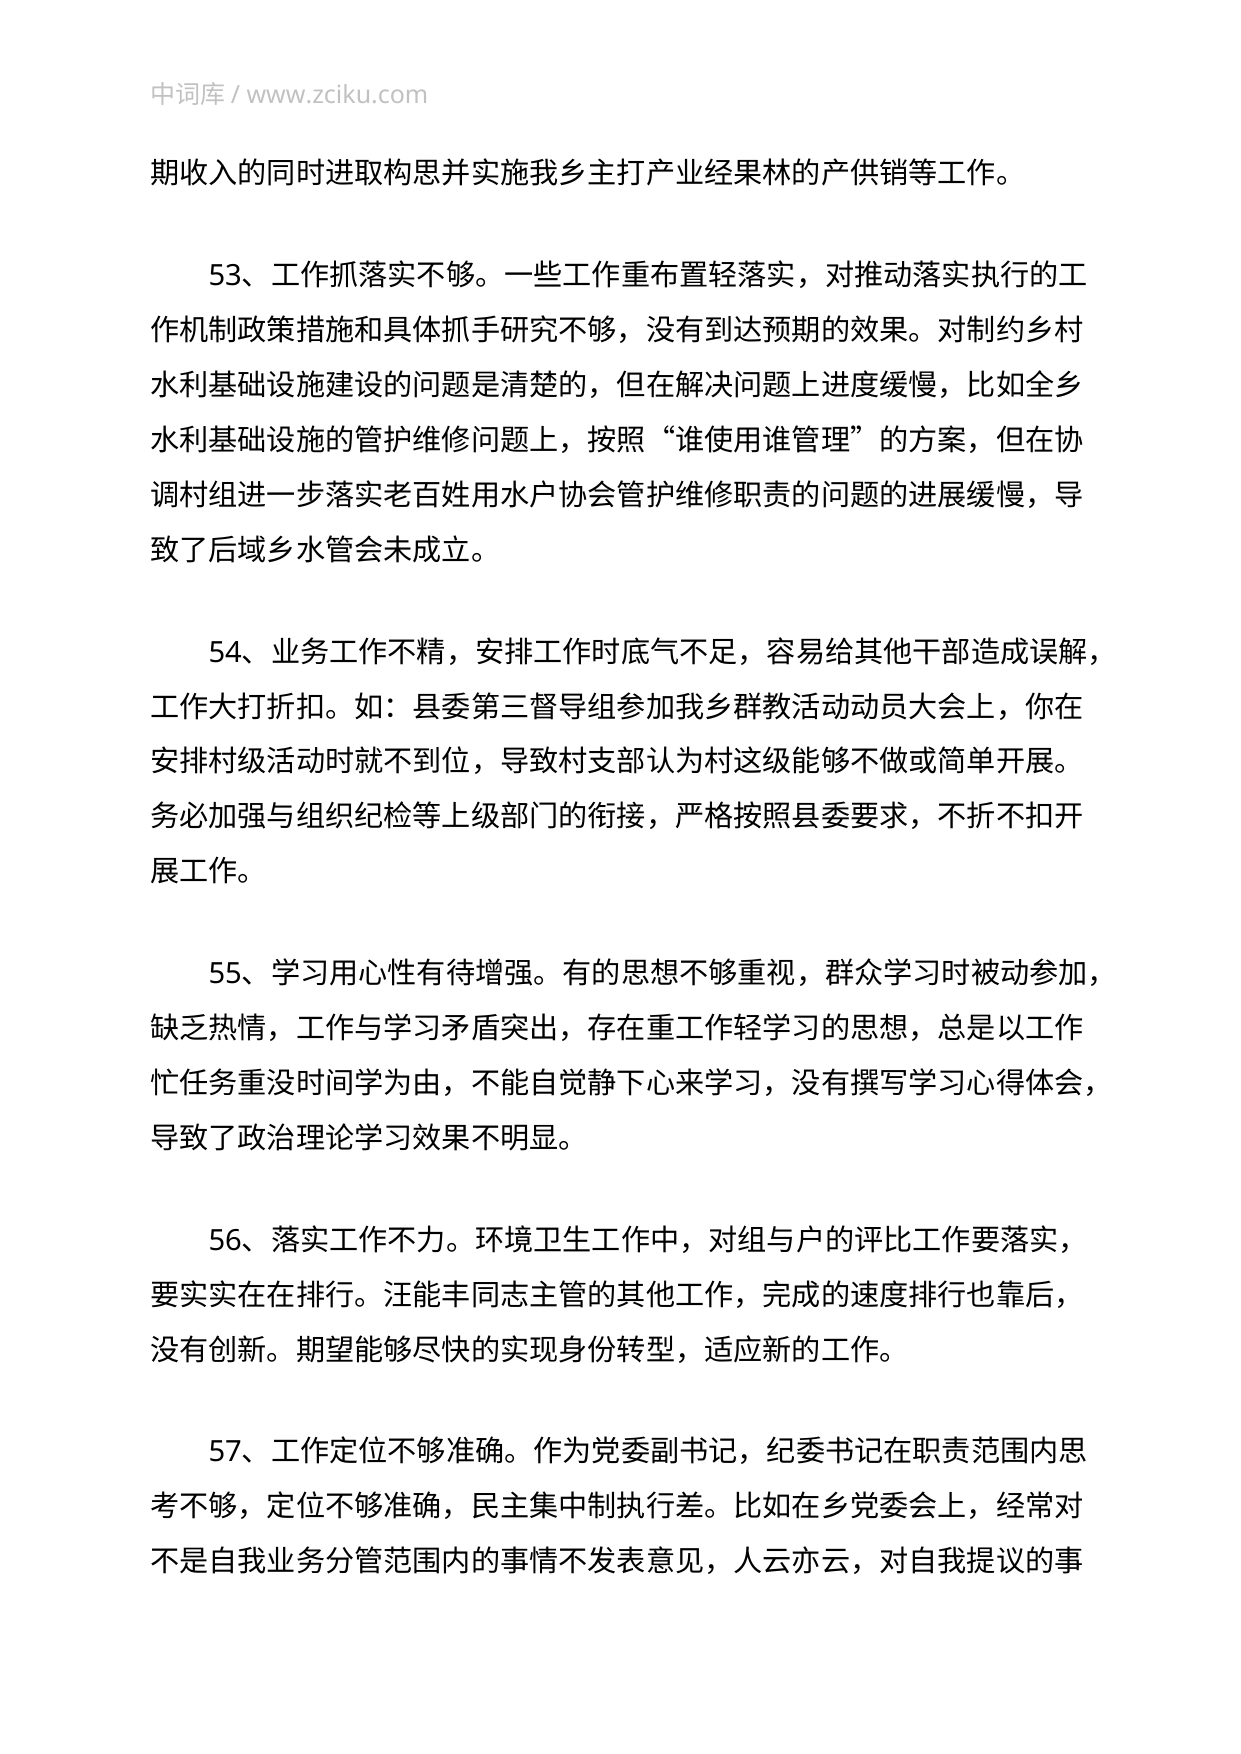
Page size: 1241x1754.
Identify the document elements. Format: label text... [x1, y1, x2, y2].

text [150, 150, 1090, 192]
text 54、业务工作不精，安排工作时底气不足，容易给其他干部造成误解，工作大打折扣。如：县委第三督导组参加我乡群教活动动员大会上，你在安排村级活动时就不到位，导致村支部认为村这级能够不做或简单开展。务必加强与组织纪检等上级部门的衔接，严格按照县委要求，不折不扣开展工作。 [150, 628, 1090, 890]
text 53、工作抓落实不够。一些工作重布置轻落实，对推动落实执行的工作机制政策措施和具体抓手研究不够，没有到达预期的效果。对制约乡村水利基础设施建设的问题是清楚的，但在解决问题上进度缓慢，比如全乡水利基础设施的管护维修问题上，按照“谁使用谁管理”的方案，但在协调村组进一步落实老百姓用水户协会管护维修职责的问题的进展缓慢，导致了后域乡水管会未成立。 [150, 252, 1090, 569]
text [150, 1428, 1090, 1580]
text 55、学习用心性有待增强。有的思想不够重视，群众学习时被动参加，缺乏热情，工作与学习矛盾突出，存在重工作轻学习的思想，总是以工作忙任务重没时间学为由，不能自觉静下心来学习，没有撰写学习心得体会，导致了政治理论学习效果不明显。 [150, 949, 1090, 1157]
text 56、落实工作不力。环境卫生工作中，对组与户的评比工作要落实，要实实在在排行。汪能丰同志主管的其他工作，完成的速度排行也靠后，没有创新。期望能够尽快的实现身份转型，适应新的工作。 [150, 1216, 1090, 1368]
